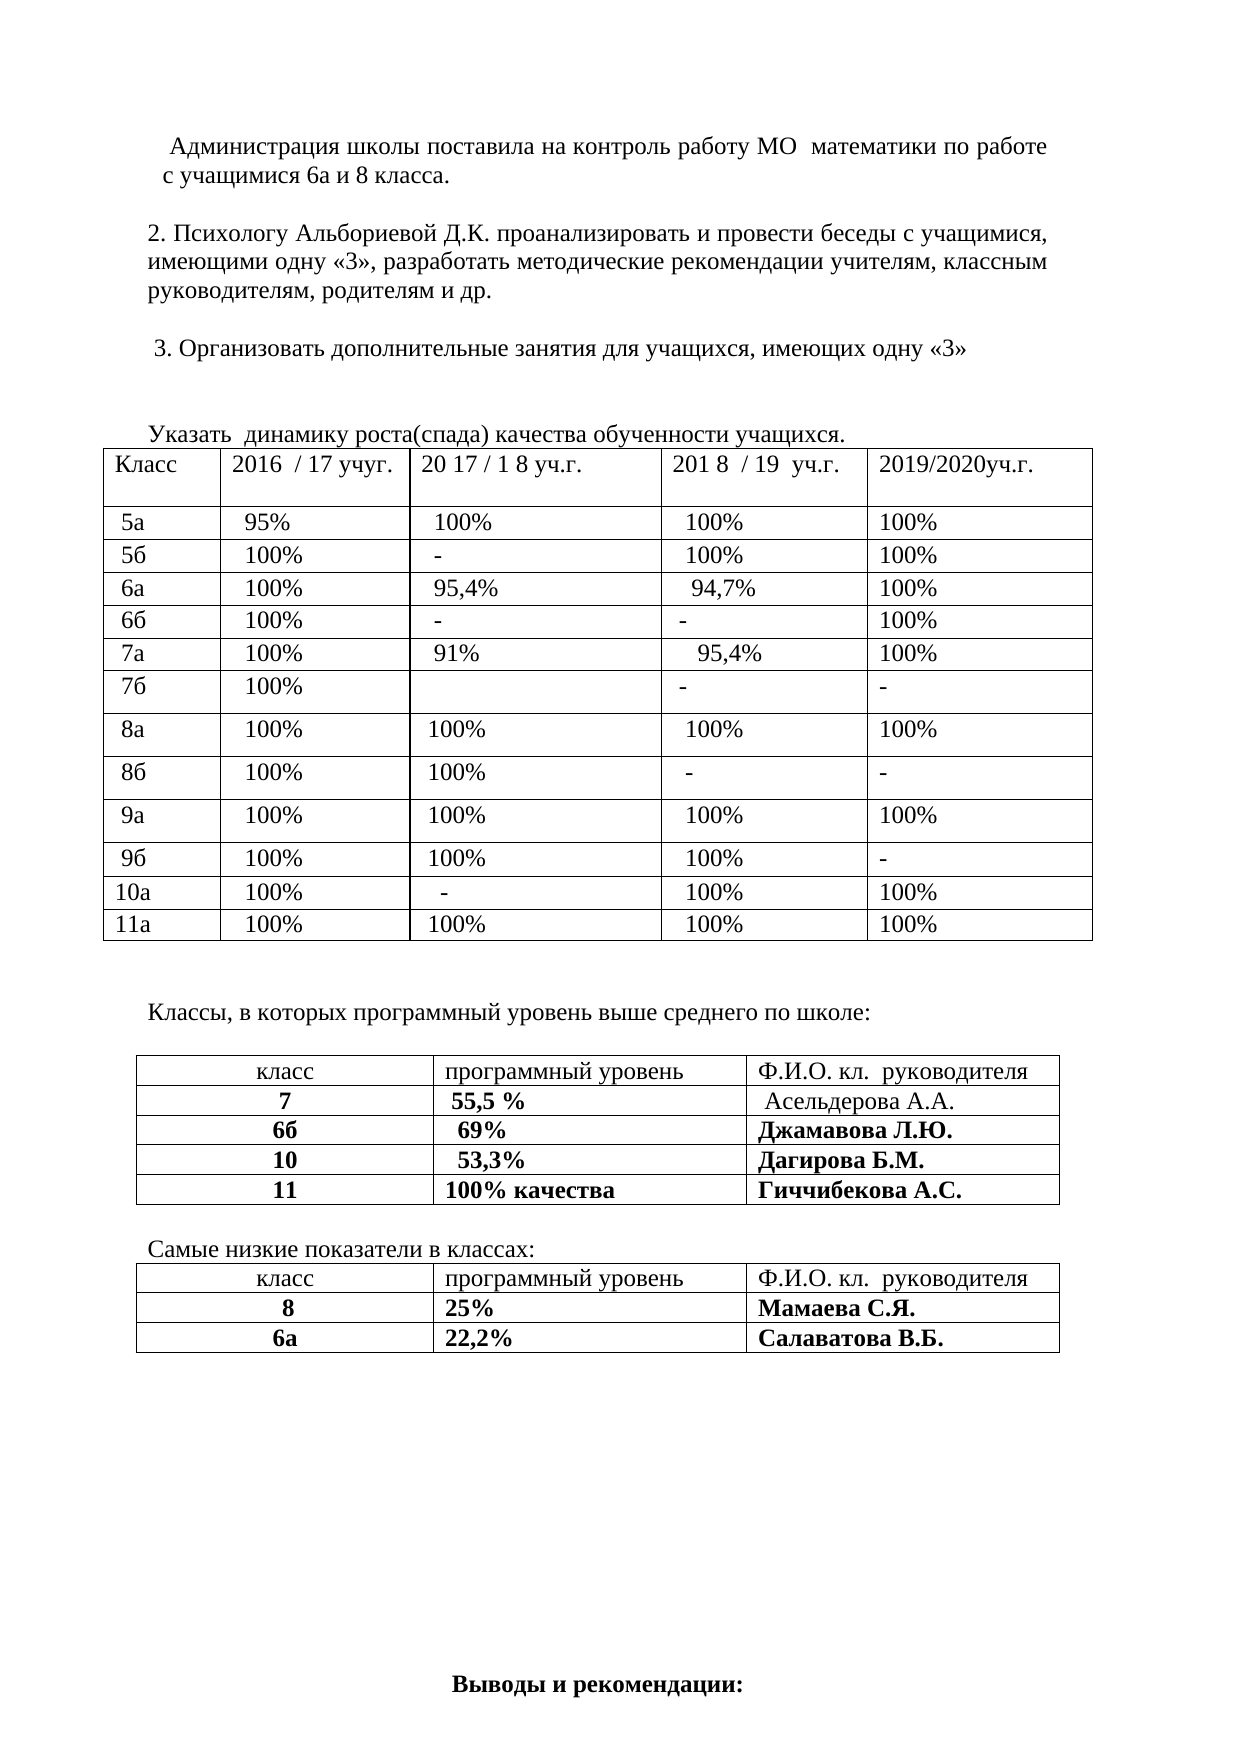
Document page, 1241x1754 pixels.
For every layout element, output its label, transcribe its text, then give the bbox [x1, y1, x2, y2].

table_header класс [137, 1264, 433, 1292]
table_cell 100% [662, 910, 867, 940]
table_cell 55,5 % [434, 1086, 746, 1114]
table_cell - [868, 671, 1092, 713]
text 2. Психологу Альбориевой Д.К. проанализировать и провести беседы с учащимися, имеющими одну «3», разработать методические рекомендации учителям, классным руководителям, родителям и др. [147, 218, 1048, 304]
table_cell - [662, 757, 867, 799]
table_cell 100% [221, 573, 409, 604]
table_cell 100% [411, 757, 661, 799]
table_cell 5а [104, 507, 220, 539]
table_cell 100% [868, 800, 1092, 842]
table_header Ф.И.О. кл. руководителя [747, 1056, 1059, 1085]
table_cell - [868, 843, 1092, 876]
table_cell 100% [662, 714, 867, 756]
table_header 201 8 / 19 уч.г. [662, 449, 867, 506]
table_cell 100% [221, 639, 409, 670]
table_cell 6б [137, 1116, 433, 1144]
table_cell 100% [868, 540, 1092, 572]
table_cell Джамавова Л.Ю. [747, 1116, 1059, 1144]
table_cell 7 [137, 1086, 433, 1114]
table_cell 10 [137, 1145, 433, 1174]
table_cell 100% [662, 800, 867, 842]
table_cell 100% [411, 843, 661, 876]
table_cell 22,2% [434, 1323, 746, 1352]
text Указать динамику роста(спада) качества обученности учащихся. [147, 419, 1048, 448]
table_cell 100% [662, 843, 867, 876]
table_cell Дагирова Б.М. [747, 1145, 1059, 1174]
table_cell - [868, 757, 1092, 799]
table_cell 8 [137, 1293, 433, 1322]
table_cell 100% [868, 507, 1092, 539]
table_cell 100% [662, 877, 867, 908]
table_cell 100% [868, 639, 1092, 670]
table_cell 69% [434, 1116, 746, 1144]
table_cell 100% [221, 714, 409, 756]
table_cell 100% [868, 606, 1092, 637]
table_cell 100% [221, 843, 409, 876]
table_cell 100% [411, 714, 661, 756]
table_cell 25% [434, 1293, 746, 1322]
table_cell 100% [868, 573, 1092, 604]
table_cell 9б [104, 843, 220, 876]
table_cell 95,4% [662, 639, 867, 670]
table_cell Асельдерова А.А. [747, 1086, 1059, 1114]
table_cell 11 [137, 1175, 433, 1204]
table_header Ф.И.О. кл. руководителя [747, 1264, 1059, 1292]
table_header 2019/2020уч.г. [868, 449, 1092, 506]
table_cell 9а [104, 800, 220, 842]
table_header программный уровень [434, 1264, 746, 1292]
table_cell 100% [411, 800, 661, 842]
table_cell 7б [104, 671, 220, 713]
table_cell - [662, 606, 867, 637]
table_cell Мамаева С.Я. [747, 1293, 1059, 1322]
table_cell 100% [221, 800, 409, 842]
table_cell Гиччибекова А.С. [747, 1175, 1059, 1204]
table_cell 100% [411, 507, 661, 539]
table_cell 100% [868, 714, 1092, 756]
table_cell - [411, 877, 661, 908]
table_cell 94,7% [662, 573, 867, 604]
table_cell 8а [104, 714, 220, 756]
table_cell 100% [868, 910, 1092, 940]
table_cell - [662, 671, 867, 713]
text 3. Организовать дополнительные занятия для учащихся, имеющих одну «3» [147, 333, 1048, 361]
table_cell Салаватова В.Б. [747, 1323, 1059, 1352]
table_cell 100% [221, 757, 409, 799]
table_cell 7а [104, 639, 220, 670]
table_cell 100% качества [434, 1175, 746, 1204]
table_cell 5б [104, 540, 220, 572]
table_cell 100% [221, 877, 409, 908]
table_cell 6а [104, 573, 220, 604]
table_header 2016 / 17 учуг. [221, 449, 409, 506]
table_cell 100% [221, 540, 409, 572]
table_cell 100% [221, 671, 409, 713]
table_cell 6б [104, 606, 220, 637]
table_cell 100% [221, 606, 409, 637]
text Выводы и рекомендации: [147, 1669, 1048, 1698]
table_cell 95,4% [411, 573, 661, 604]
text Администрация школы поставила на контроль работу МО математики по работе с учащимися 6а и 8 класса. [162, 131, 1048, 189]
table_cell 10а [104, 877, 220, 908]
table_cell 6а [137, 1323, 433, 1352]
table_cell 100% [221, 910, 409, 940]
text Классы, в которых программный уровень выше среднего по школе: [147, 997, 1048, 1026]
table_header класс [137, 1056, 433, 1085]
table_header 20 17 / 1 8 уч.г. [411, 449, 661, 506]
table_cell - [411, 540, 661, 572]
table_cell [411, 671, 661, 713]
table_cell 100% [662, 507, 867, 539]
table_header программный уровень [434, 1056, 746, 1085]
table_cell 53,3% [434, 1145, 746, 1174]
table_cell 100% [662, 540, 867, 572]
table_cell 100% [411, 910, 661, 940]
table_cell 95% [221, 507, 409, 539]
table_cell 100% [868, 877, 1092, 908]
table_cell 11а [104, 910, 220, 940]
table_cell 91% [411, 639, 661, 670]
text Самые низкие показатели в классах: [147, 1234, 1048, 1262]
table_cell - [411, 606, 661, 637]
table_cell 8б [104, 757, 220, 799]
table_header Класс [104, 449, 220, 506]
